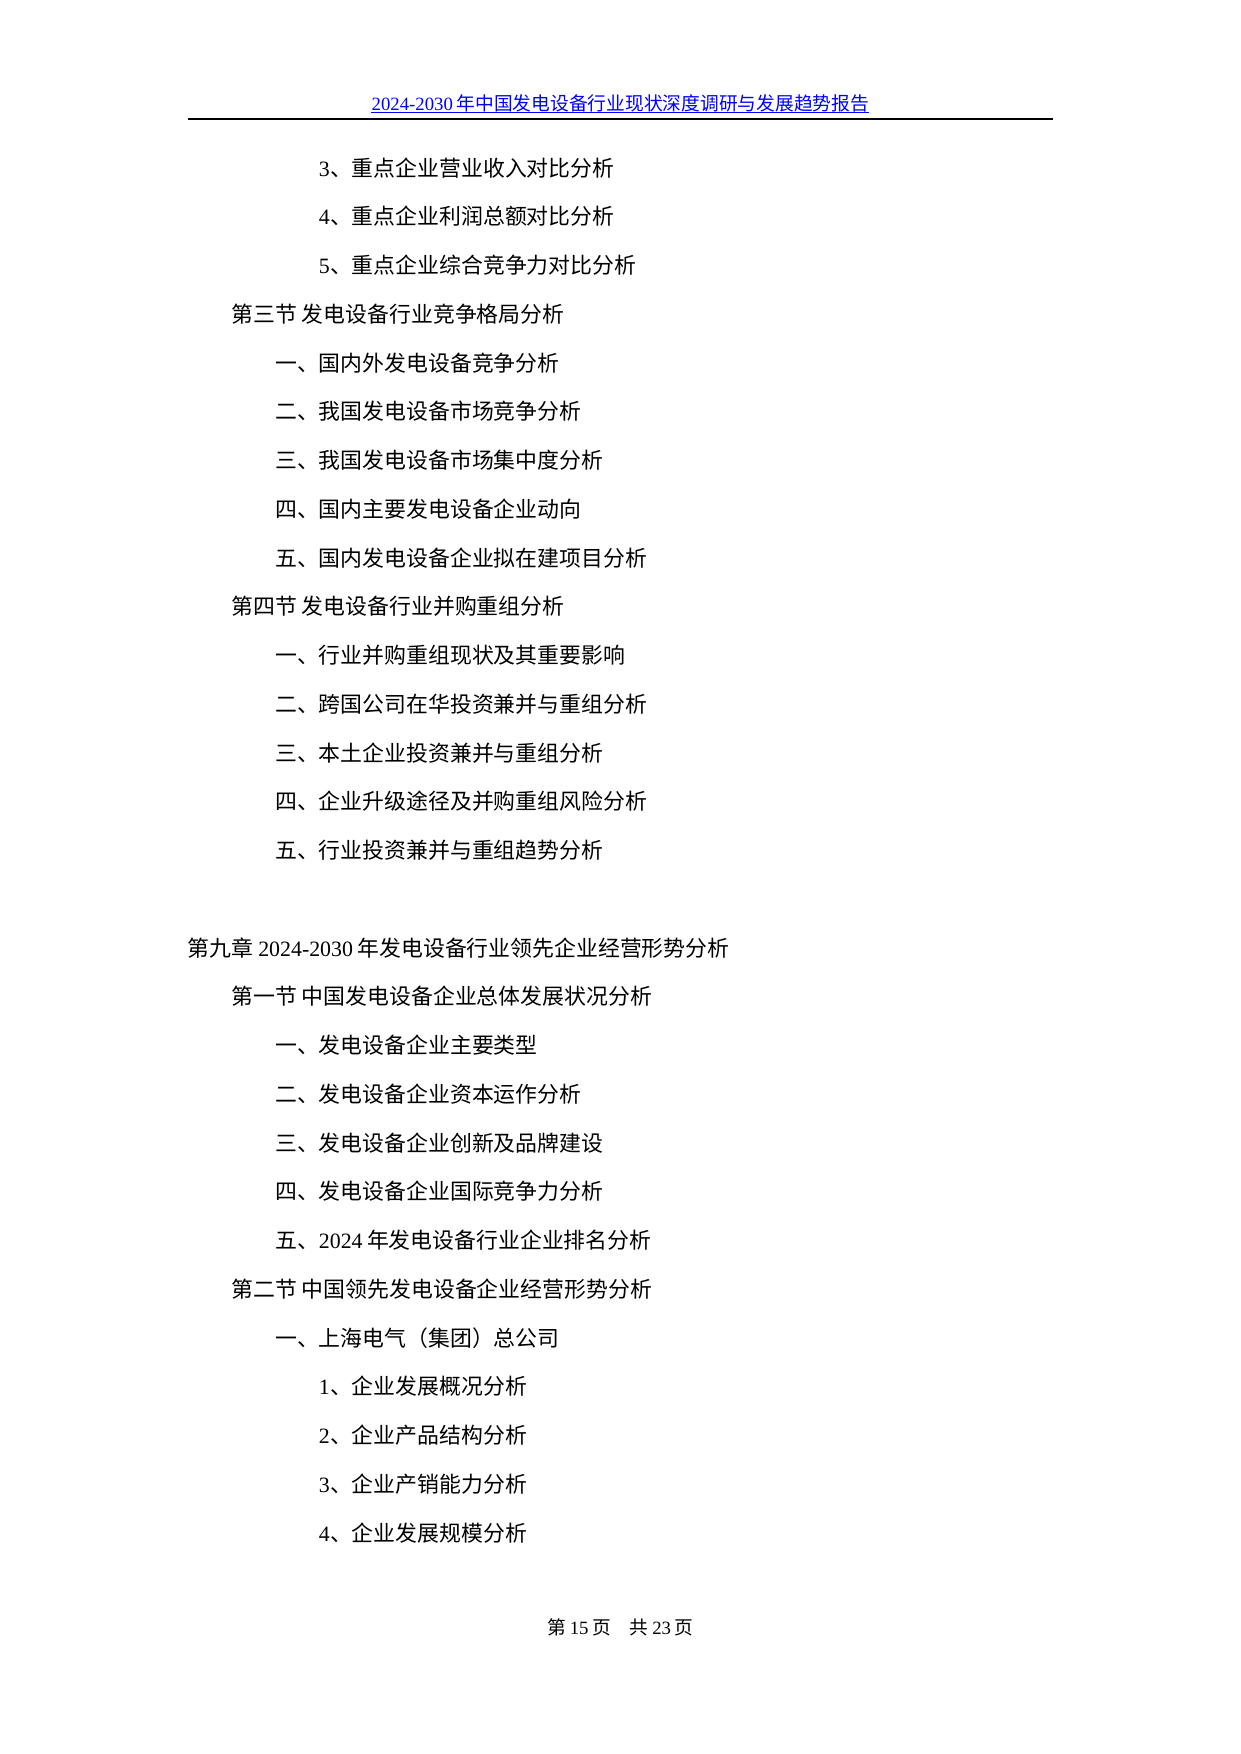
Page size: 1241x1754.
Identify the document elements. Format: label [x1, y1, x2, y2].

text [187, 150, 1053, 1548]
